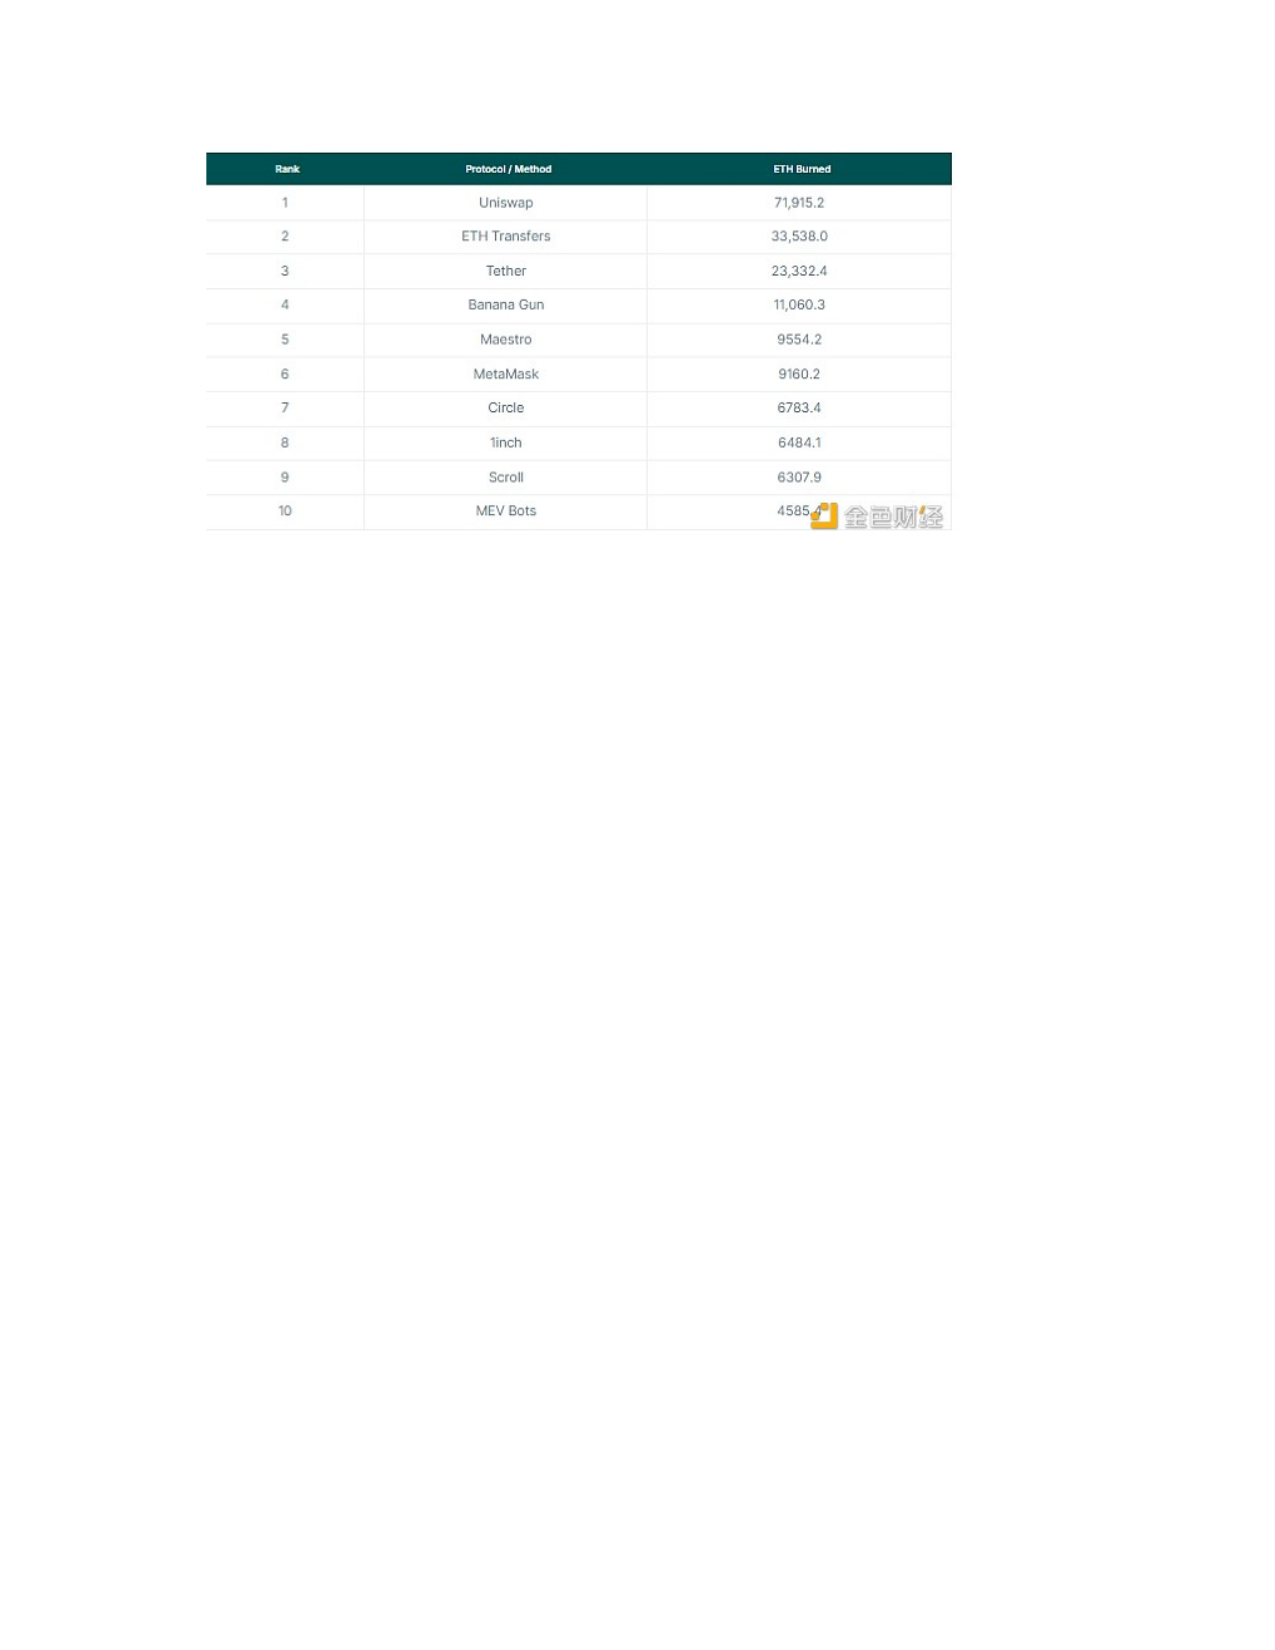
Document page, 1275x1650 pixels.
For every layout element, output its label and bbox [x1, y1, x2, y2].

picture [206, 150, 957, 543]
